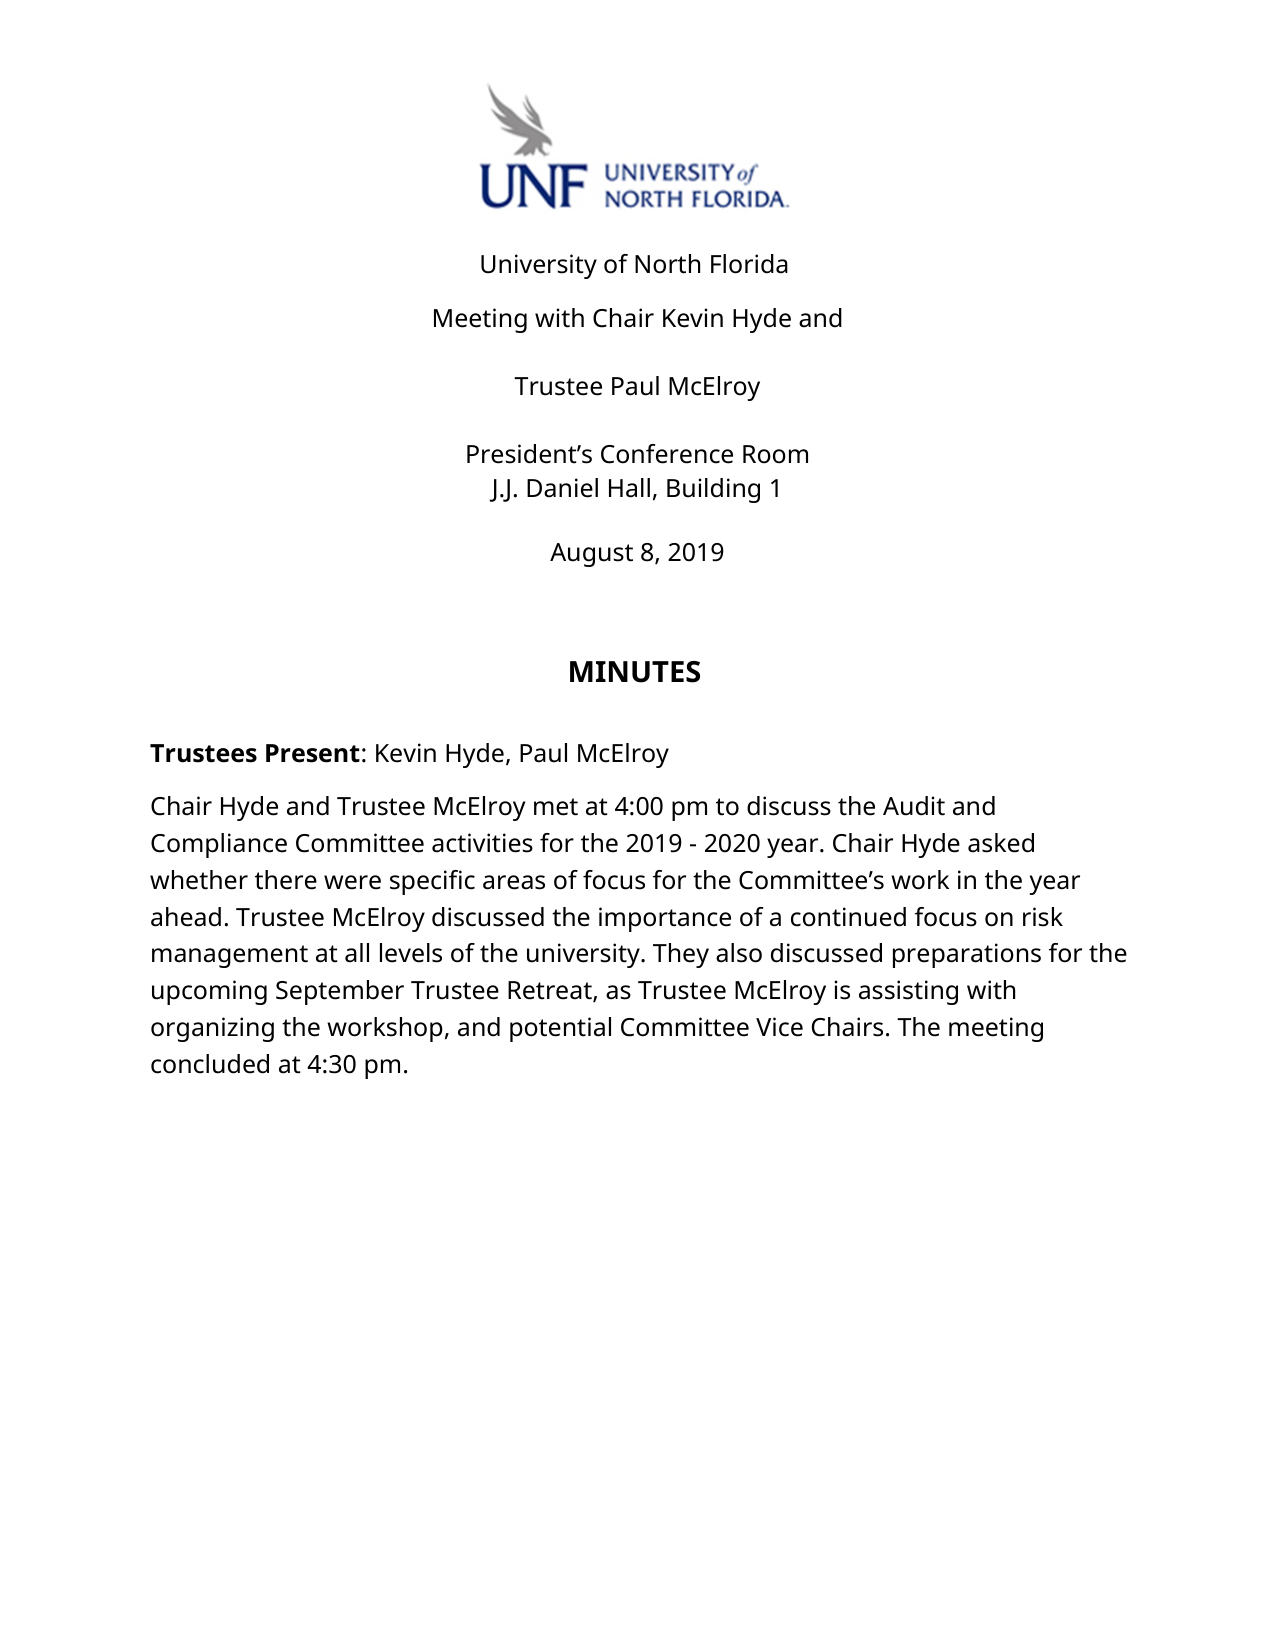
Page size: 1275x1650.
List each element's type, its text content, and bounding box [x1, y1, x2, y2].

subtitle MINUTES [139, 651, 1129, 691]
text Trustees Present: Kevin Hyde, Paul McElroy [150, 736, 1129, 770]
text Chair Hyde and Trustee McElroy met at 4:00 pm to discuss the Audit and Compliance Committee activities for the 2019 - 2020 year. Chair Hyde asked whether there were specific areas of focus for the Committee’s work in the year ahead. Trustee McElroy discussed the importance of a continued focus on risk management at all levels of the university. They also discussed preparations for the upcoming September Trustee Retreat, as Trustee McElroy is assisting with organizing the workshop, and potential Committee Vice Chairs. The meeting concluded at 4:30 pm. [150, 789, 1129, 1080]
picture [464, 75, 804, 219]
